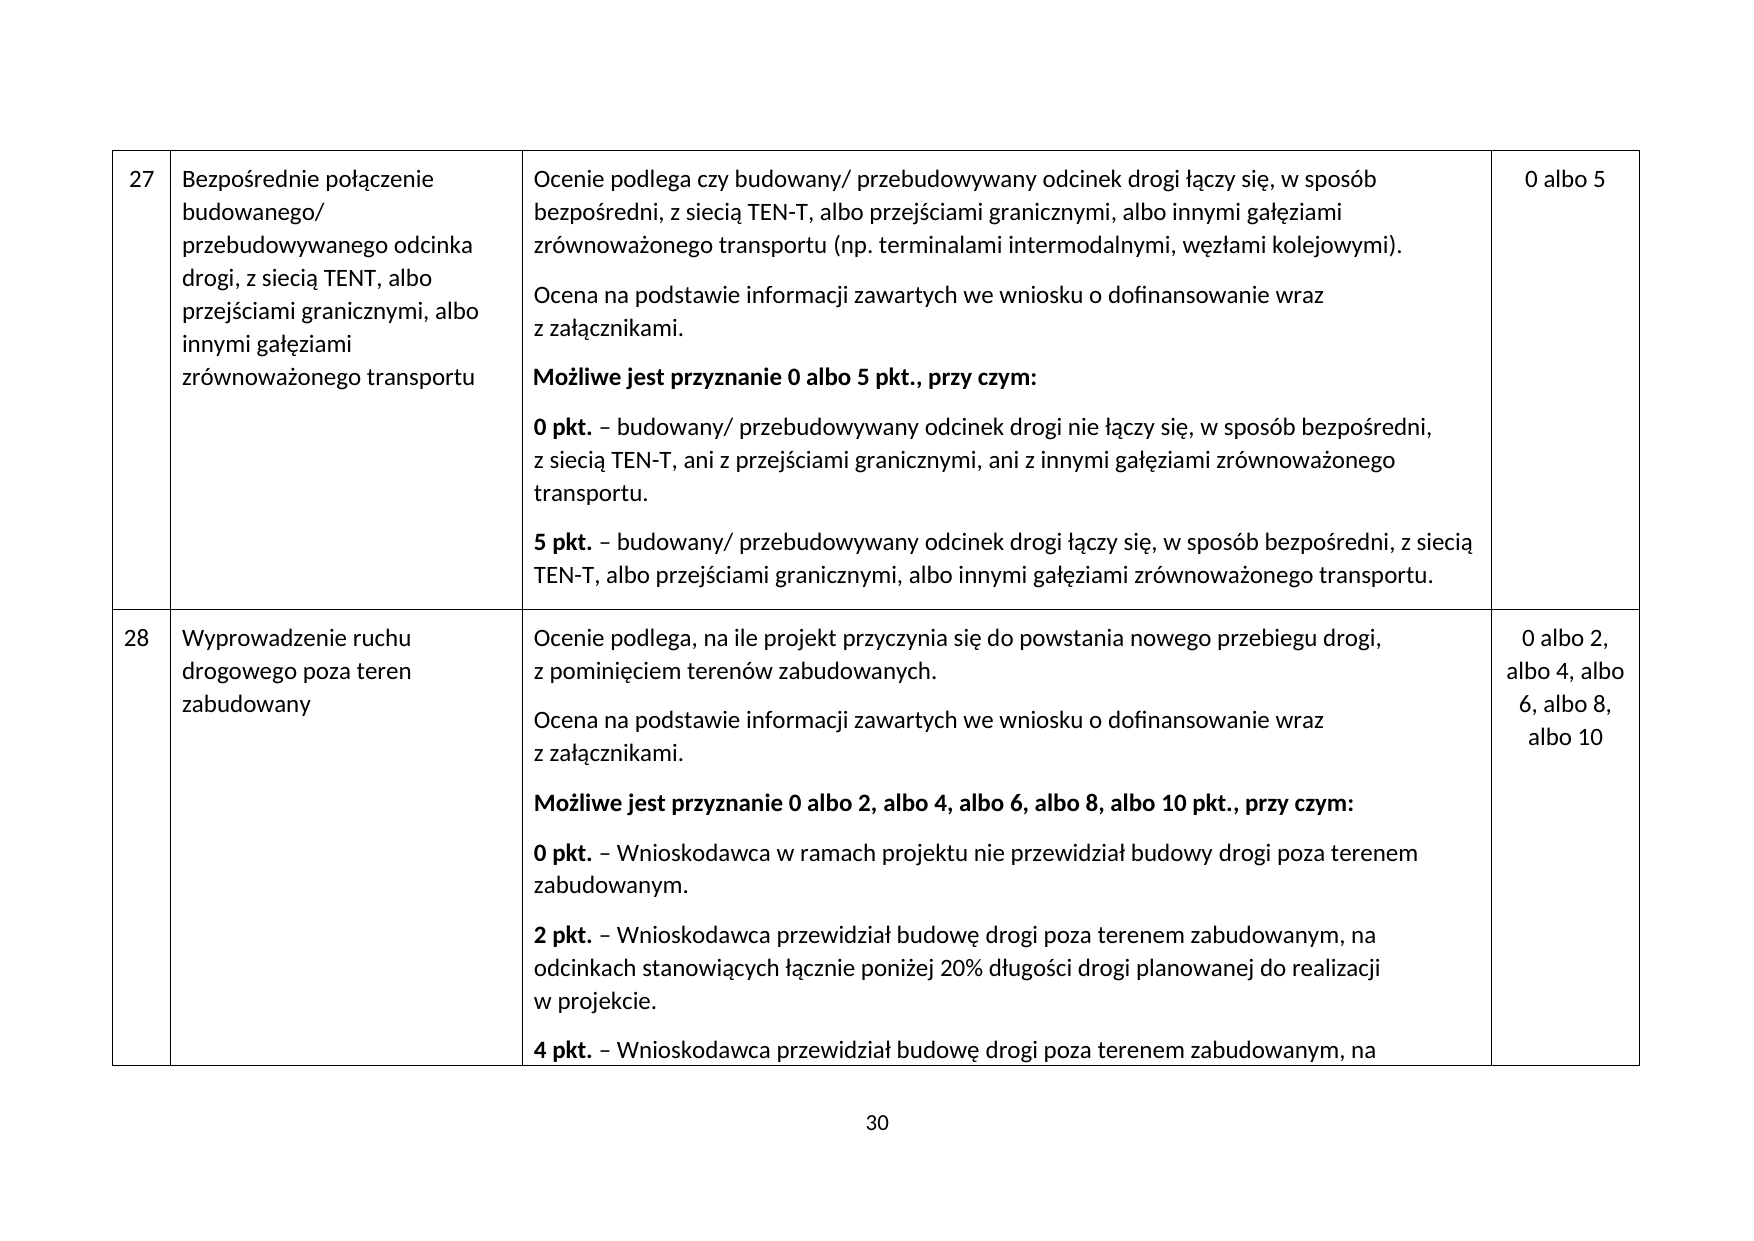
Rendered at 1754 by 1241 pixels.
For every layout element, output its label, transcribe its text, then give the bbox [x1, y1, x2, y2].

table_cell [523, 610, 1491, 1065]
table_cell Ocenie podlega czy budowany/ przebudowywany odcinek drogi łączy się, w sposób bezpośredni, z siecią TEN-T, albo przejściami granicznymi, albo innymi gałęziami zrównoważonego transportu (np. terminalami intermodalnymi, węzłami kolejowymi). Ocena na podstawie informacji zawartych we wniosku o dofinansowanie wraz z załącznikami. Możliwe jest przyznanie 0 albo 5 pkt., przy czym: 0 pkt. – budowany/ przebudowywany odcinek drogi nie łączy się, w sposób bezpośredni, z siecią TEN-T, ani z przejściami granicznymi, ani z innymi gałęziami zrównoważonego transportu. 5 pkt. – budowany/ przebudowywany odcinek drogi łączy się, w sposób bezpośredni, z siecią TEN-T, albo przejściami granicznymi, albo innymi gałęziami zrównoważonego transportu. [523, 151, 1491, 609]
table_cell Bezpośrednie połączenie budowanego/ przebudowywanego odcinka drogi, z siecią TENT, albo przejściami granicznymi, albo innymi gałęziami zrównoważonego transportu [171, 151, 522, 609]
table_cell 28 [113, 610, 170, 1065]
table_cell 27 [113, 151, 170, 609]
table_cell 0 albo 5 [1492, 151, 1639, 609]
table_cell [171, 610, 522, 1065]
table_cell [1492, 610, 1639, 1065]
